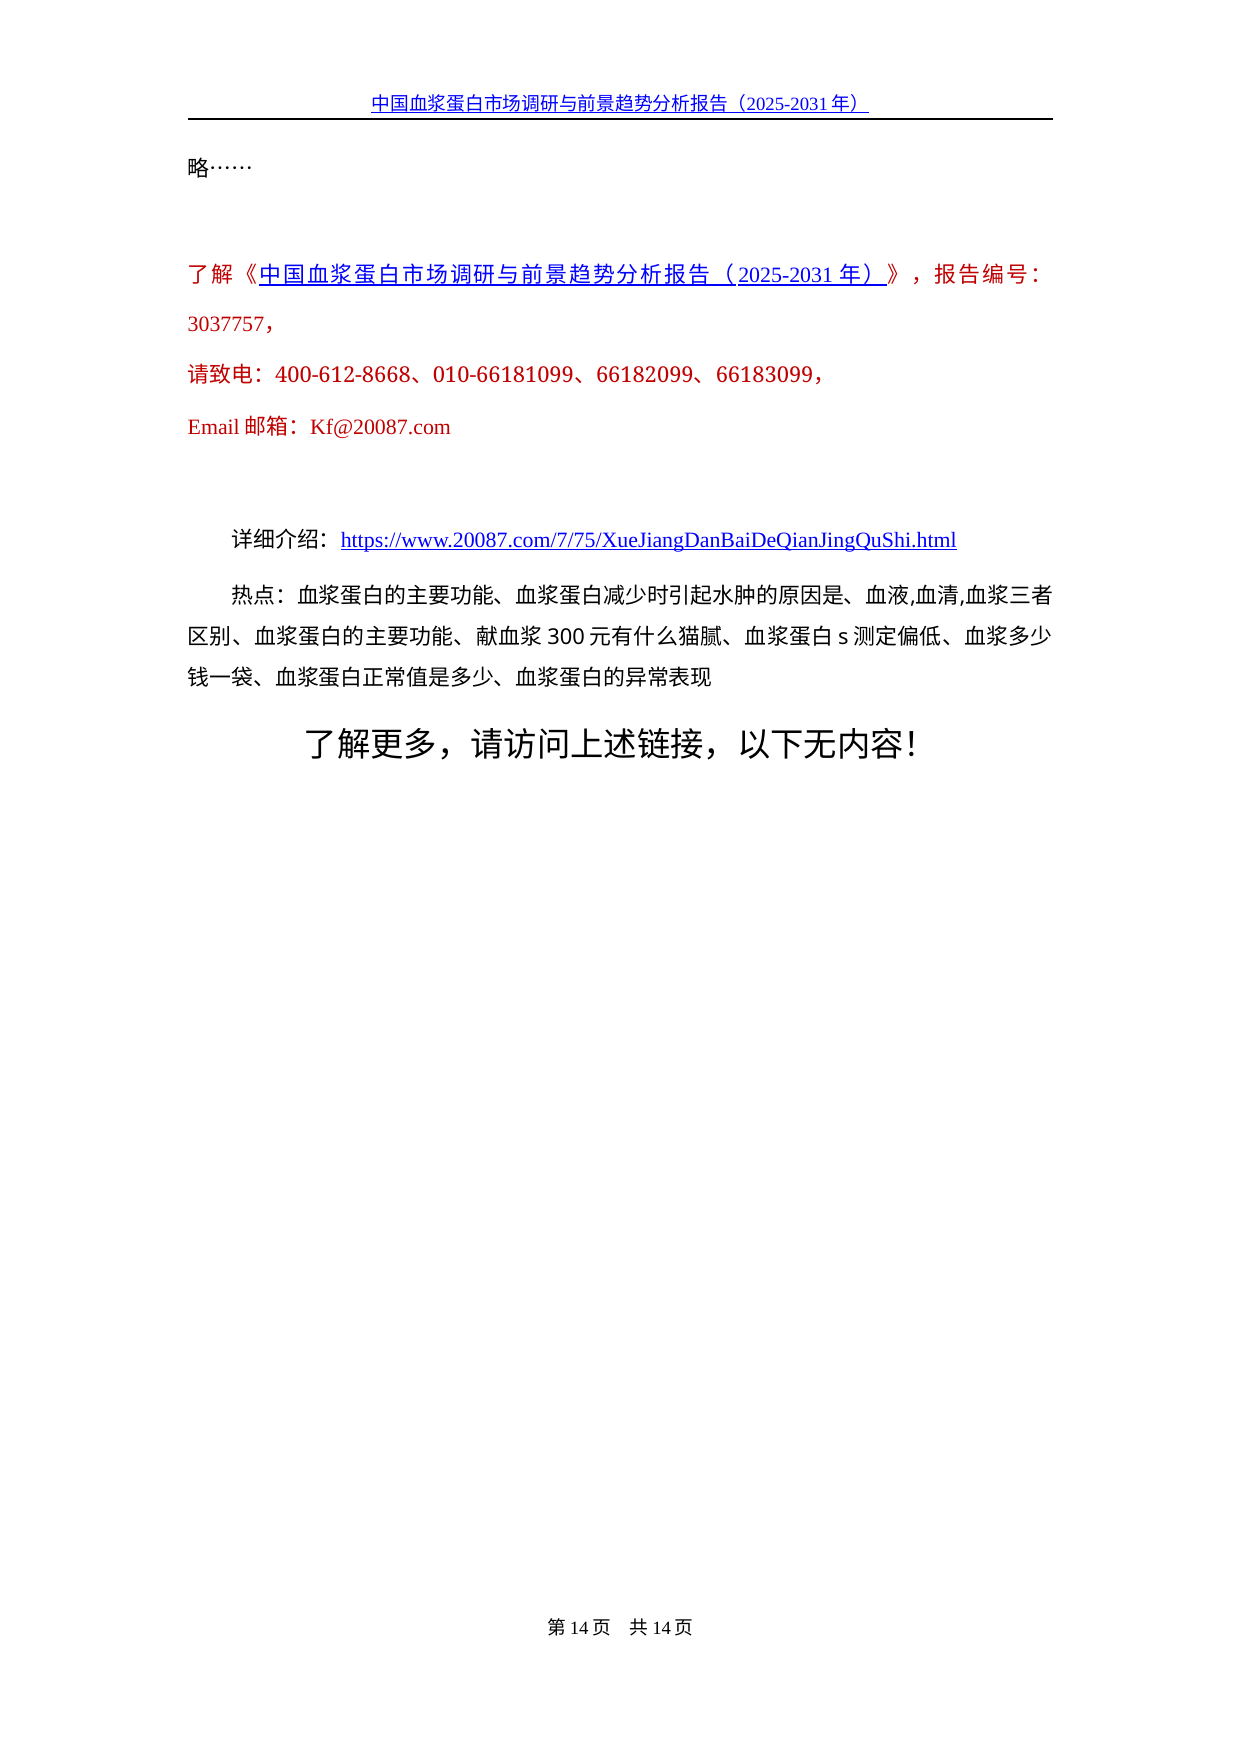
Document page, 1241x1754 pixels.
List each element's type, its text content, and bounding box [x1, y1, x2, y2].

text 请致电：400-612-8668、010-66181099、66182099、66183099， [187, 357, 1053, 389]
title 了解更多，请访问上述链接，以下无内容！ [187, 709, 1053, 774]
text 了解《中国血浆蛋白市场调研与前景趋势分析报告（2025-2031年）》，报告编号：3037757， [187, 257, 1053, 338]
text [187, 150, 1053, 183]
text 详细介绍：https://www.20087.com/7/75/XueJiangDanBaiDeQianJingQuShi.html [187, 521, 1053, 554]
text 热点：血浆蛋白的主要功能、血浆蛋白减少时引起水肿的原因是、血液,血清,血浆三者区别、血浆蛋白的主要功能、献血浆300元有什么猫腻、血浆蛋白s测定偏低、血浆多少钱一袋、血浆蛋白正常值是多少、血浆蛋白的异常表现 [187, 578, 1053, 692]
text Email邮箱：Kf@20087.com [187, 408, 1053, 441]
